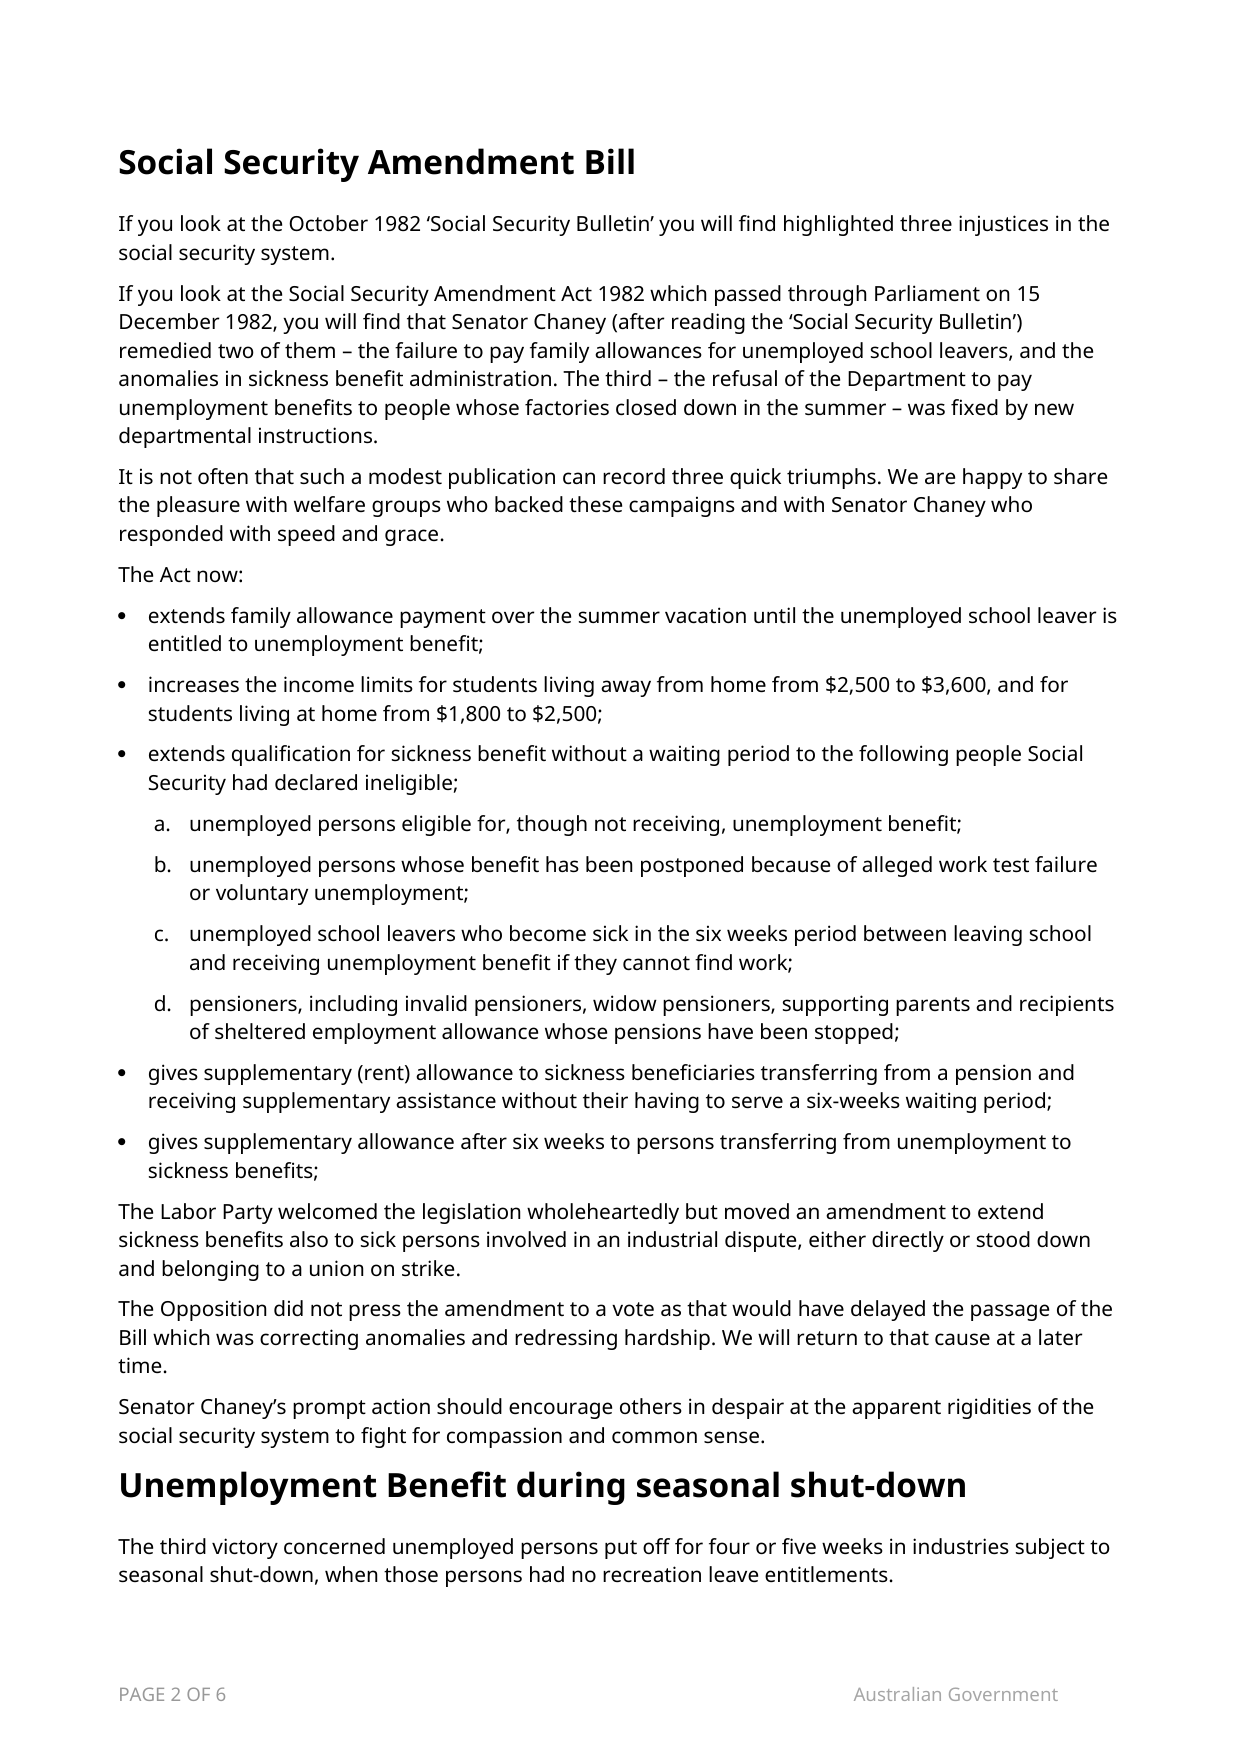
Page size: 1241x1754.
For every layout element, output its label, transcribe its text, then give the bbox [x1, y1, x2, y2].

text increases the income limits for students living away from home from $2,500 to $3,600, and for students living at home from $1,800 to $2,500; [118, 670, 1122, 727]
text Senator Chaney’s prompt action should encourage others in despair at the apparent rigidities of the social security system to fight for compassion and common sense. [118, 1392, 1122, 1449]
text The Opposition did not press the amendment to a vote as that would have delayed the passage of the Bill which was correcting anomalies and redressing hardship. We will return to that cause at a later time. [118, 1294, 1122, 1380]
subtitle Unemployment Benefit during seasonal shut-down [118, 1462, 1122, 1507]
text extends qualification for sickness benefit without a waiting period to the following people Social Security had declared ineligible; [118, 739, 1122, 796]
text The third victory concerned unemployed persons put off for four or five weeks in industries subject to seasonal shut-down, when those persons had no recreation leave entitlements. [118, 1532, 1122, 1589]
subtitle Social Security Amendment Bill [118, 139, 1122, 184]
text unemployed persons whose benefit has been postponed because of alleged work test failure or voluntary unemployment; [153, 850, 1122, 907]
text gives supplementary (rent) allowance to sickness beneficiaries transferring from a pension and receiving supplementary assistance without their having to serve a six-weeks waiting period; [118, 1058, 1122, 1115]
text The Act now: [118, 560, 1122, 588]
text pensioners, including invalid pensioners, widow pensioners, supporting parents and recipients of sheltered employment allowance whose pensions have been stopped; [153, 989, 1122, 1046]
text The Labor Party welcomed the legislation wholeheartedly but moved an amendment to extend sickness benefits also to sick persons involved in an industrial dispute, either directly or stood down and belonging to a union on strike. [118, 1197, 1122, 1282]
text If you look at the October 1982 ‘Social Security Bulletin’ you will find highlighted three injustices in the social security system. [118, 209, 1122, 266]
text gives supplementary allowance after six weeks to persons transferring from unemployment to sickness benefits; [118, 1127, 1122, 1184]
text It is not often that such a modest publication can record three quick triumphs. We are happy to share the pleasure with welfare groups who backed these campaigns and with Senator Chaney who responded with speed and grace. [118, 462, 1122, 547]
text unemployed school leavers who become sick in the six weeks period between leaving school and receiving unemployment benefit if they cannot find work; [153, 919, 1122, 976]
text unemployed persons eligible for, though not receiving, unemployment benefit; [153, 809, 1122, 837]
text extends family allowance payment over the summer vacation until the unemployed school leaver is entitled to unemployment benefit; [118, 601, 1122, 658]
text If you look at the Social Security Amendment Act 1982 which passed through Parliament on 15 December 1982, you will find that Senator Chaney (after reading the ‘Social Security Bulletin’) remedied two of them – the failure to pay family allowances for unemployed school leavers, and the anomalies in sickness benefit administration. The third – the refusal of the Department to pay unemployment benefits to people whose factories closed down in the summer – was fixed by new departmental instructions. [118, 279, 1122, 449]
